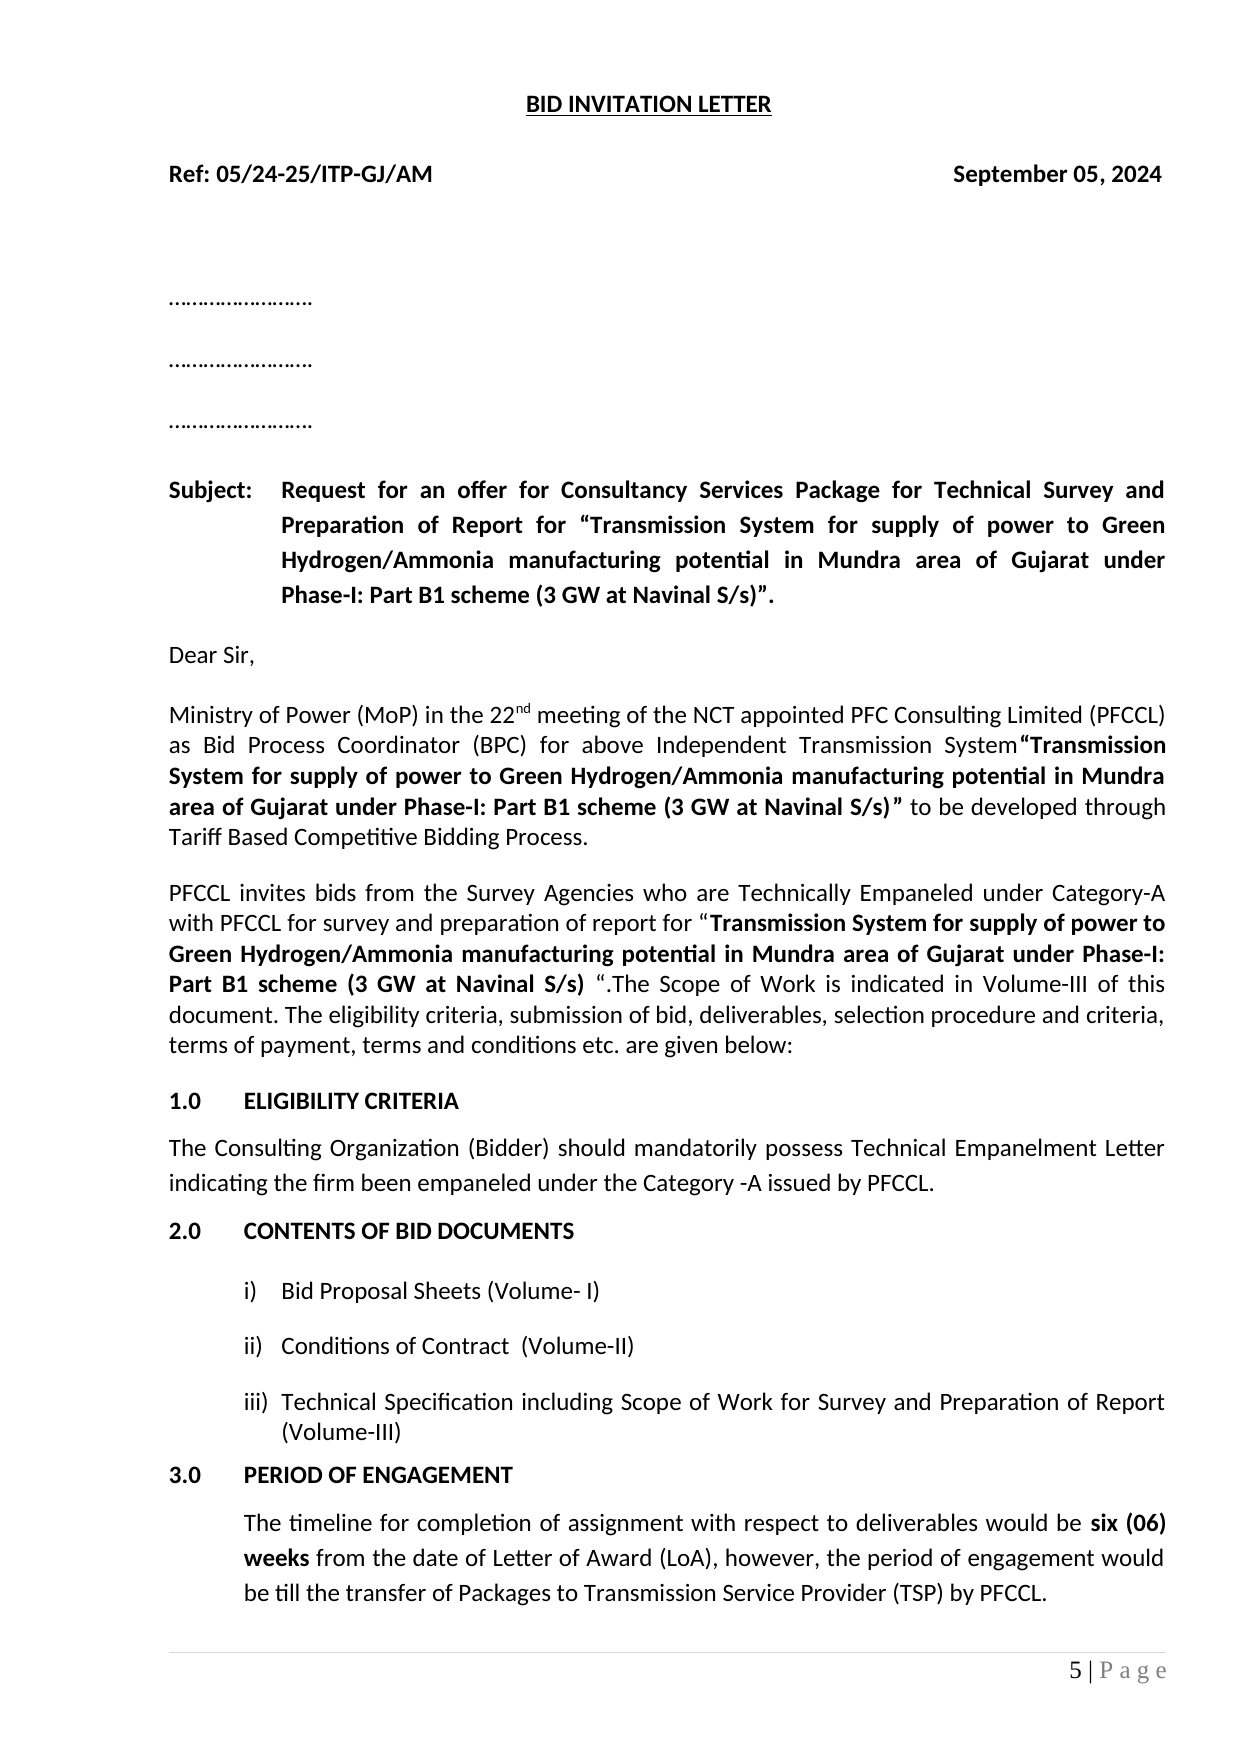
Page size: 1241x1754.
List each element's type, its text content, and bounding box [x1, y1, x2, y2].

text ……………………. [169, 404, 1166, 434]
text ……………………. [169, 281, 1166, 312]
text Dear Sir, [169, 639, 1166, 669]
text PFCCL invites bids from the Survey Agencies who are Technically Empaneled under Category-A with PFCCL for survey and preparation of report for “Transmission System for supply of power to Green Hydrogen/Ammonia manufacturing potential in Mundra area of Gujarat under Phase-I: Part B1 scheme (3 GW at Navinal S/s) “.The Scope of Work is indicated in Volume-III of this document. The eligibility criteria, submission of bid, deliverables, selection procedure and criteria, terms of payment, terms and conditions etc. are given below: [169, 877, 1166, 1060]
list Conditions of Contract (Volume-II) [244, 1330, 1166, 1361]
list Bid Proposal Sheets (Volume- I) [244, 1275, 1166, 1305]
title BID INVITATION LETTER [169, 89, 1129, 119]
text ……………………. [169, 343, 1166, 373]
text The timeline for completion of assignment with respect to deliverables would be six (06) weeks from the date of Letter of Award (LoA), however, the period of engagement would be till the transfer of Packages to Transmission Service Provider (TSP) by PFCCL. [244, 1507, 1166, 1607]
list ELIGIBILITY CRITERIA [169, 1085, 1166, 1115]
list CONTENTS OF BID DOCUMENTS [169, 1215, 1166, 1245]
list PERIOD OF ENGAGEMENT [169, 1459, 1166, 1490]
text The Consulting Organization (Bidder) should mandatorily possess Technical Empanelment Letter indicating the firm been empaneled under the Category -A issued by PFCCL. [169, 1132, 1166, 1198]
text Subject: Request for an offer for Consultancy Services Package for Technical Survey and Preparation of Report for “Transmission System for supply of power to Green Hydrogen/Ammonia manufacturing potential in Mundra area of Gujarat under Phase-I: Part B1 scheme (3 GW at Navinal S/s)”. [169, 474, 1166, 609]
text Ref: 05/24-25/ITP-GJ/AM September 05, 2024 [169, 159, 1166, 277]
list Technical Specification including Scope of Work for Survey and Preparation of Report (Volume-III) [244, 1386, 1166, 1447]
text Ministry of Power (MoP) in the 22nd meeting of the NCT appointed PFC Consulting Limited (PFCCL) as Bid Process Coordinator (BPC) for above Independent Transmission System“Transmission System for supply of power to Green Hydrogen/Ammonia manufacturing potential in Mundra area of Gujarat under Phase-I: Part B1 scheme (3 GW at Navinal S/s)” to be developed through Tariff Based Competitive Bidding Process. [169, 699, 1166, 852]
